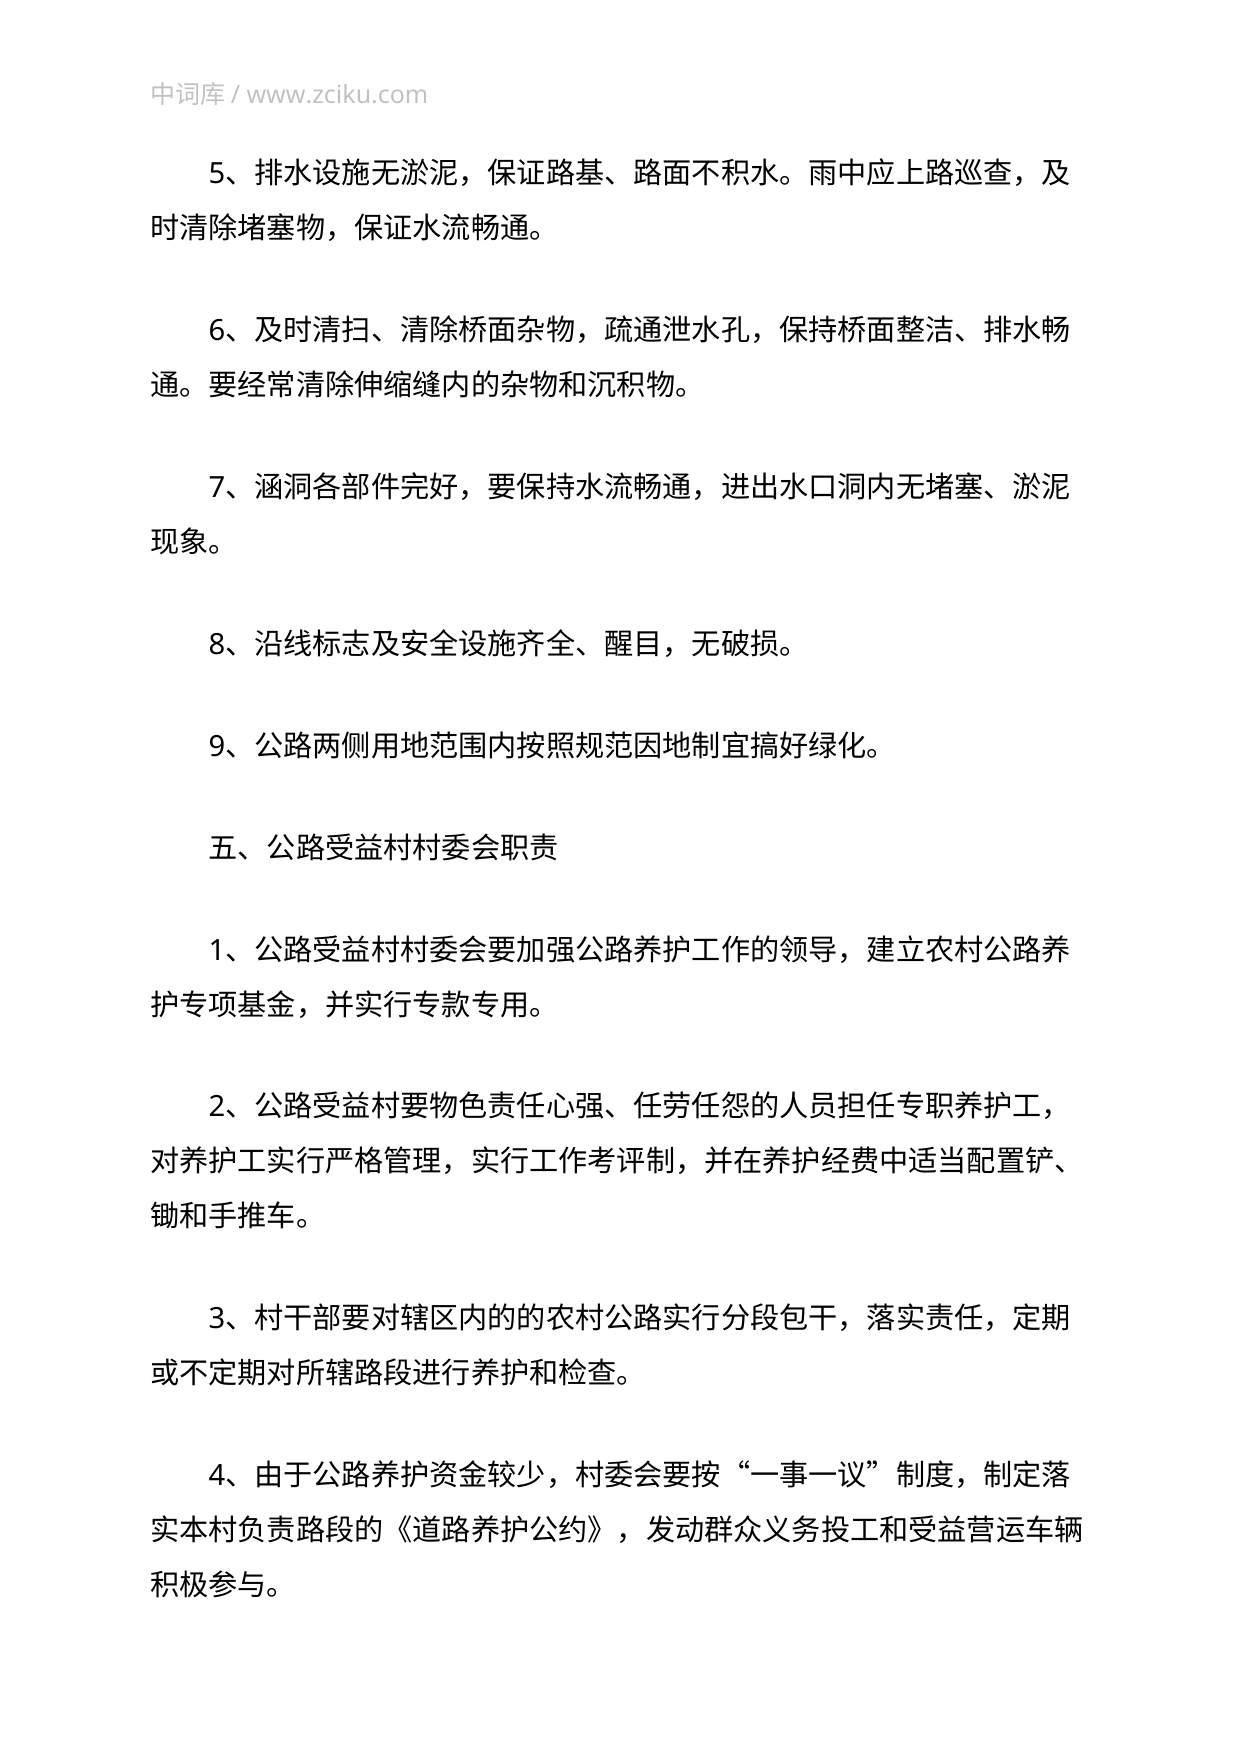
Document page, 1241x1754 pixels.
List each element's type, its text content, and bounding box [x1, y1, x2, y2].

text 7、涵洞各部件完好，要保持水流畅通，进出水口洞内无堵塞、淤泥现象。 [150, 463, 1090, 561]
text 9、公路两侧用地范围内按照规范因地制宜搞好绿化。 [150, 722, 1090, 765]
text 4、由于公路养护资金较少，村委会要按“一事一议”制度，制定落实本村负责路段的《道路养护公约》，发动群众义务投工和受益营运车辆积极参与。 [150, 1451, 1090, 1603]
text 2、公路受益村要物色责任心强、任劳任怨的人员担任专职养护工，对养护工实行严格管理，实行工作考评制，并在养护经费中适当配置铲、锄和手推车。 [150, 1083, 1090, 1235]
text 5、排水设施无淤泥，保证路基、路面不积水。雨中应上路巡查，及时清除堵塞物，保证水流畅通。 [150, 150, 1090, 247]
text 8、沿线标志及安全设施齐全、醒目，无破损。 [150, 620, 1090, 663]
text 6、及时清扫、清除桥面杂物，疏通泄水孔，保持桥面整洁、排水畅通。要经常清除伸缩缝内的杂物和沉积物。 [150, 307, 1090, 404]
text 五、公路受益村村委会职责 [150, 824, 1090, 867]
text 3、村干部要对辖区内的的农村公路实行分段包干，落实责任，定期或不定期对所辖路段进行养护和检查。 [150, 1294, 1090, 1392]
text 1、公路受益村村委会要加强公路养护工作的领导，建立农村公路养护专项基金，并实行专款专用。 [150, 926, 1090, 1023]
